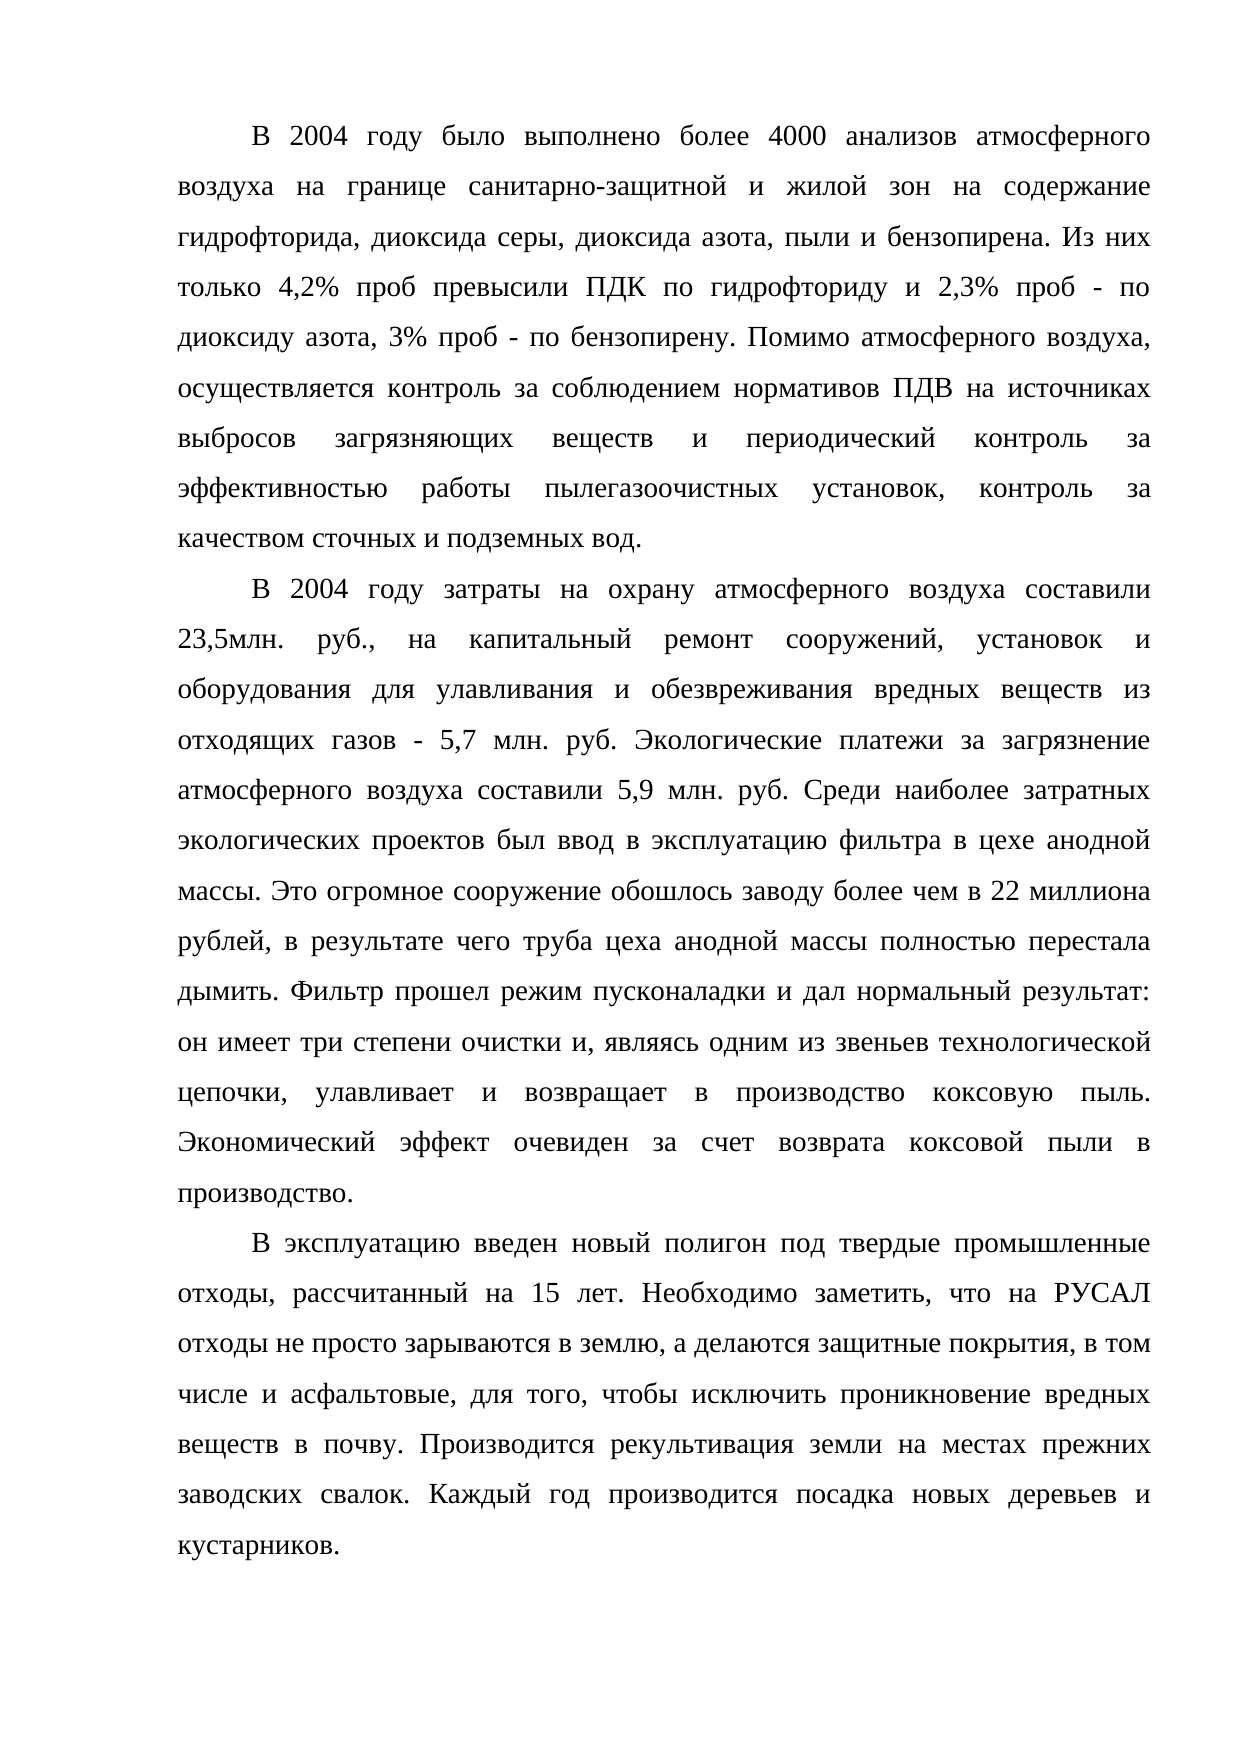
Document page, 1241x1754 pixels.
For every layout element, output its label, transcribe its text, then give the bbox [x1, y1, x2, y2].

text В 2004 году было выполнено более 4000 анализов атмосферного воздуха на границе санитарно-защитной и жилой зон на содержание гидрофторида, диоксида серы, диоксида азота, пыли и бензопирена. Из них только 4,2% проб превысили ПДК по гидрофториду и 2,3% проб - по диоксиду азота, 3% проб - по бензопирену. Помимо атмосферного воздуха, осуществляется контроль за соблюдением нормативов ПДВ на источниках выбросов загрязняющих веществ и периодический контроль за эффективностью работы пылегазоочистных установок, контроль за качеством сточных и подземных вод. [177, 118, 1152, 554]
text В эксплуатацию введен новый полигон под твердые промышленные отходы, рассчитанный на 15 лет. Необходимо заметить, что на РУСАЛ отходы не просто зарываются в землю, а делаются защитные покрытия, в том числе и асфальтовые, для того, чтобы исключить проникновение вредных веществ в почву. Производится рекультивация земли на местах прежних заводских свалок. Каждый год производится посадка новых деревьев и кустарников. [177, 1225, 1152, 1560]
text В 2004 году затраты на охрану атмосферного воздуха составили 23,5млн. руб., на капитальный ремонт сооружений, установок и оборудования для улавливания и обезвреживания вредных веществ из отходящих газов - 5,7 млн. руб. Экологические платежи за загрязнение атмосферного воздуха составили 5,9 млн. руб. Среди наиболее затратных экологических проектов был ввод в эксплуатацию фильтра в цехе анодной массы. Это огромное сооружение обошлось заводу более чем в 22 миллиона рублей, в результате чего труба цеха анодной массы полностью перестала дымить. Фильтр прошел режим пусконаладки и дал нормальный результат: он имеет три степени очистки и, являясь одним из звеньев технологической цепочки, улавливает и возвращает в производство коксовую пыль. Экономический эффект очевиден за счет возврата коксовой пыли в производство. [177, 571, 1152, 1208]
